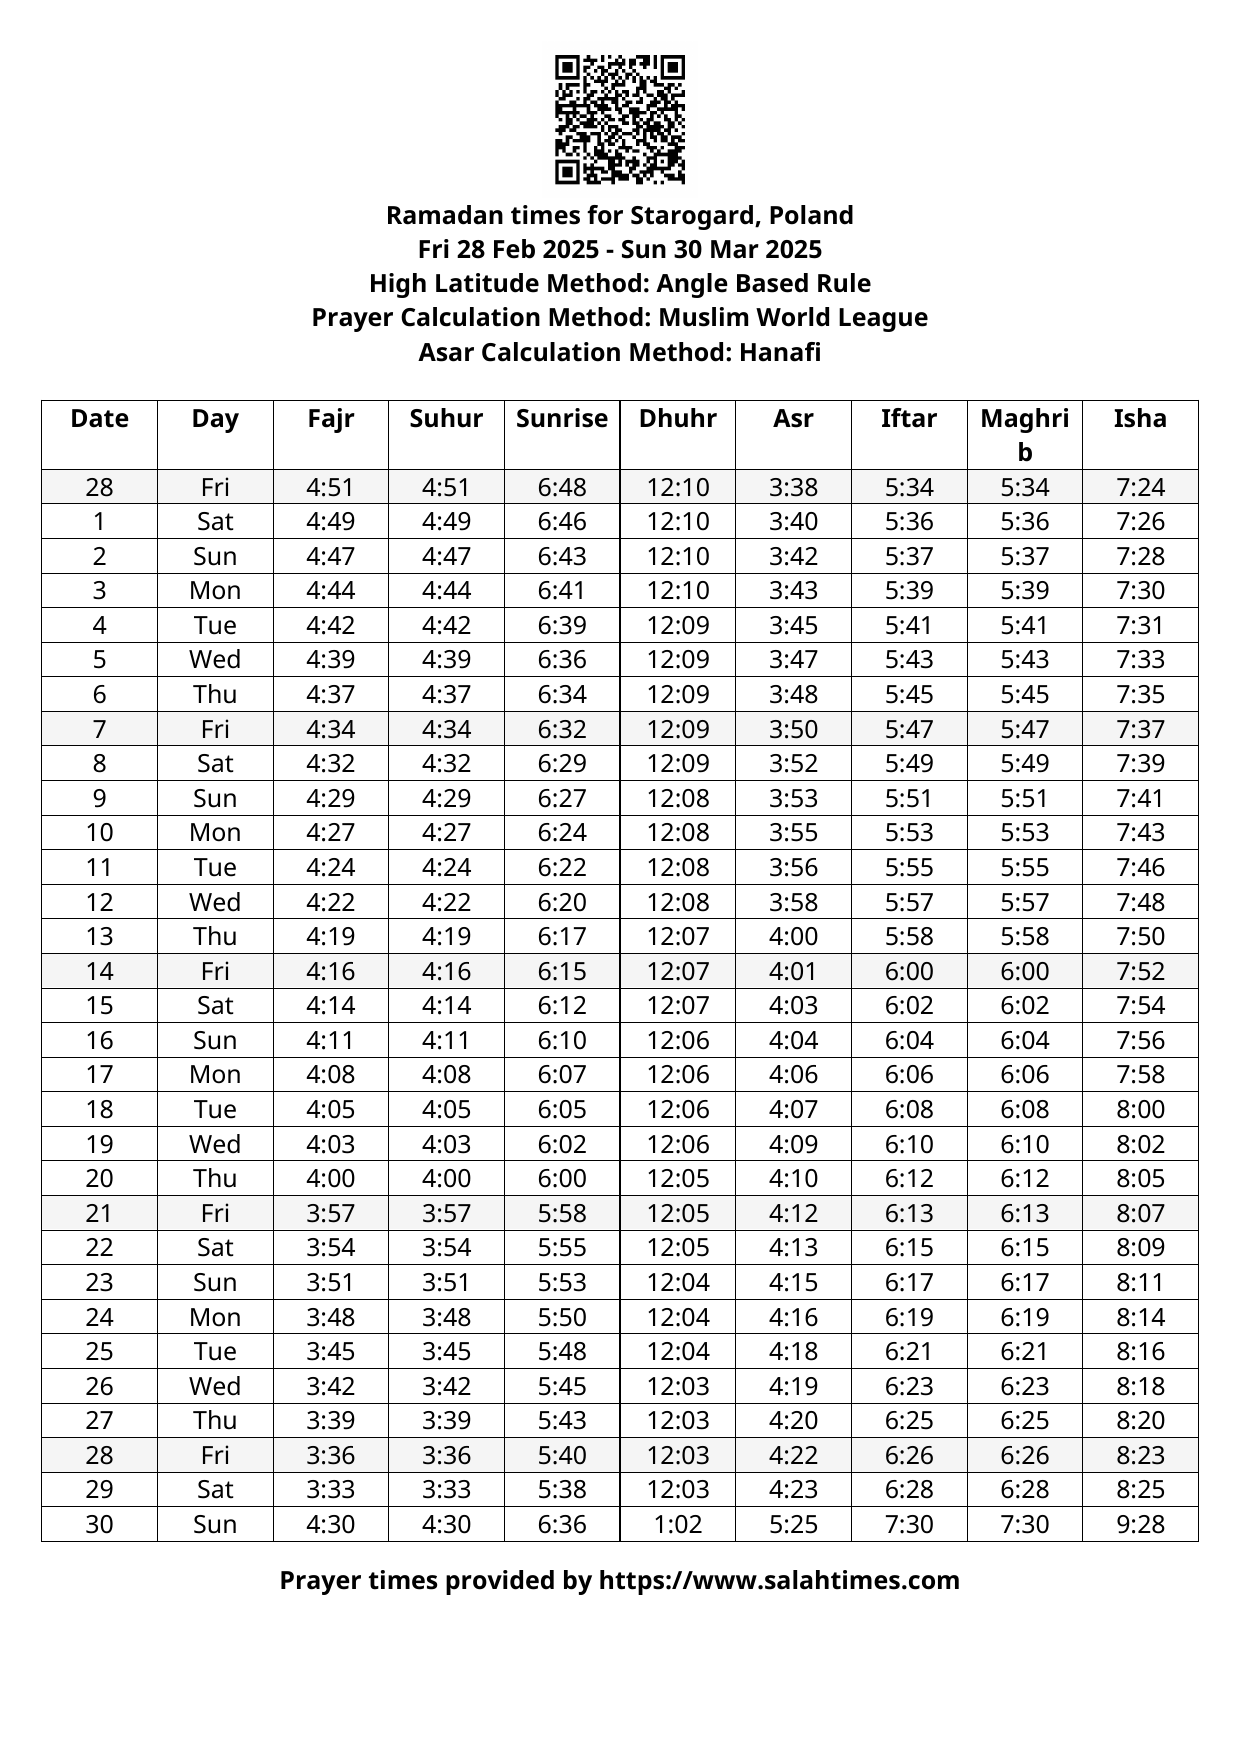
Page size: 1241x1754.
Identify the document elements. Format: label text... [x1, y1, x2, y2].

table_cell 5:36 [852, 504, 967, 538]
table_cell 6:24 [505, 816, 619, 849]
table_cell 6:43 [505, 539, 619, 572]
table_cell 7:41 [1083, 781, 1198, 814]
table_cell 7:33 [1083, 643, 1198, 676]
table_cell 18 [42, 1092, 157, 1126]
table_cell 8:14 [1083, 1300, 1198, 1333]
table_cell 4:18 [736, 1334, 851, 1368]
table_cell 8:25 [1083, 1473, 1198, 1506]
table_cell 4:05 [389, 1092, 504, 1126]
table_cell 12:06 [621, 1092, 735, 1126]
table_cell 6:13 [968, 1196, 1082, 1229]
table_cell 12:10 [621, 470, 735, 503]
text Ramadan times for Starogard, Poland [42, 198, 1198, 232]
table_cell 3:50 [736, 712, 851, 745]
table_cell 4:47 [274, 539, 388, 572]
table_cell 6:07 [505, 1058, 619, 1091]
table_cell 7:43 [1083, 816, 1198, 849]
table_cell 7:54 [1083, 989, 1198, 1022]
table_cell 6:06 [968, 1058, 1082, 1091]
text Prayer Calculation Method: Muslim World League [42, 300, 1198, 334]
table_cell 8:23 [1083, 1438, 1198, 1472]
picture [542, 41, 699, 198]
table_cell 3:39 [274, 1404, 388, 1437]
table_cell 6:41 [505, 574, 619, 607]
table_cell 5:55 [968, 850, 1082, 884]
table_cell 3:56 [736, 850, 851, 884]
text High Latitude Method: Angle Based Rule [42, 266, 1198, 300]
table_cell Thu [158, 677, 273, 711]
table_cell 12:10 [621, 504, 735, 538]
table_cell 5:58 [852, 919, 967, 953]
table_cell 12:10 [621, 574, 735, 607]
table_cell 5:58 [968, 919, 1082, 953]
table_cell 7:35 [1083, 677, 1198, 711]
table_cell 8 [42, 746, 157, 780]
table_cell 7:46 [1083, 850, 1198, 884]
table_cell 6:15 [968, 1231, 1082, 1264]
table_cell Sun [158, 1507, 273, 1541]
table_cell 7:52 [1083, 954, 1198, 987]
table_cell 3:36 [274, 1438, 388, 1472]
table_cell 5:57 [968, 885, 1082, 918]
table_cell 8:00 [1083, 1092, 1198, 1126]
table_cell 5:58 [505, 1196, 619, 1229]
table_cell 7:30 [852, 1507, 967, 1541]
table_cell 4:13 [736, 1231, 851, 1264]
table_cell 3:42 [389, 1369, 504, 1402]
table_cell 6:28 [968, 1473, 1082, 1506]
table_cell 4:00 [274, 1161, 388, 1195]
table_cell 6:21 [852, 1334, 967, 1368]
table_cell 4:11 [274, 1023, 388, 1057]
table_cell 8:16 [1083, 1334, 1198, 1368]
table_cell 4:04 [736, 1023, 851, 1057]
table_cell 3:45 [274, 1334, 388, 1368]
table_cell 27 [42, 1404, 157, 1437]
table_cell 4:01 [736, 954, 851, 987]
table_cell 6:15 [505, 954, 619, 987]
table_cell 7:50 [1083, 919, 1198, 953]
table_cell 4:16 [389, 954, 504, 987]
table_cell 6:10 [852, 1127, 967, 1160]
table_cell 8:02 [1083, 1127, 1198, 1160]
table_cell 6:39 [505, 608, 619, 642]
table_cell Mon [158, 1058, 273, 1091]
table_cell 6:00 [968, 954, 1082, 987]
table_cell 8:18 [1083, 1369, 1198, 1402]
table_cell 4:32 [389, 746, 504, 780]
table_cell 4:51 [274, 470, 388, 503]
table_cell 5:41 [968, 608, 1082, 642]
table_cell 5:48 [505, 1334, 619, 1368]
table_cell Sun [158, 1265, 273, 1299]
table_cell 4:19 [736, 1369, 851, 1402]
table_cell 4:29 [389, 781, 504, 814]
table_cell Sun [158, 781, 273, 814]
table_cell 4:22 [389, 885, 504, 918]
table_cell 6:02 [505, 1127, 619, 1160]
table_cell 11 [42, 850, 157, 884]
table_cell 6:02 [852, 989, 967, 1022]
table_cell 6:00 [505, 1161, 619, 1195]
table_cell 5:45 [852, 677, 967, 711]
table_cell 6:46 [505, 504, 619, 538]
table_cell Tue [158, 1334, 273, 1368]
table_cell 4:32 [274, 746, 388, 780]
table_cell 12:09 [621, 712, 735, 745]
table_cell 4:37 [274, 677, 388, 711]
table_cell Wed [158, 643, 273, 676]
table_cell 14 [42, 954, 157, 987]
table_cell 12:06 [621, 1023, 735, 1057]
table_cell Fri [158, 954, 273, 987]
table_header Suhur [389, 401, 504, 469]
table_cell 6:05 [505, 1092, 619, 1126]
table_header Maghrib [968, 401, 1082, 469]
table_cell 4:05 [274, 1092, 388, 1126]
table_cell 3:43 [736, 574, 851, 607]
table_cell 12:04 [621, 1265, 735, 1299]
table_cell 12:09 [621, 677, 735, 711]
table_cell 12:06 [621, 1127, 735, 1160]
table_cell Thu [158, 1404, 273, 1437]
table_cell 6:25 [852, 1404, 967, 1437]
table_cell 7:26 [1083, 504, 1198, 538]
table_cell 5:34 [968, 470, 1082, 503]
table_cell Sat [158, 1231, 273, 1264]
table_cell 5:43 [968, 643, 1082, 676]
table_cell 5:51 [852, 781, 967, 814]
table_cell 5:41 [852, 608, 967, 642]
table_cell 4:51 [389, 470, 504, 503]
table_cell 4:15 [736, 1265, 851, 1299]
table_cell 12:08 [621, 781, 735, 814]
table_cell 12:04 [621, 1334, 735, 1368]
table_cell Wed [158, 1369, 273, 1402]
table_cell 5:37 [968, 539, 1082, 572]
table_cell 4:27 [274, 816, 388, 849]
table_cell 12:08 [621, 885, 735, 918]
table_cell 20 [42, 1161, 157, 1195]
table_cell 5:49 [968, 746, 1082, 780]
table_cell 9:28 [1083, 1507, 1198, 1541]
table_cell 5:47 [968, 712, 1082, 745]
table_cell 3 [42, 574, 157, 607]
table_cell 30 [42, 1507, 157, 1541]
table_cell 7:56 [1083, 1023, 1198, 1057]
table_cell 5:55 [505, 1231, 619, 1264]
table_cell 4:44 [274, 574, 388, 607]
table_cell 5:34 [852, 470, 967, 503]
table_cell Tue [158, 850, 273, 884]
table_cell 3:39 [389, 1404, 504, 1437]
table_cell 5 [42, 643, 157, 676]
table_cell 3:33 [274, 1473, 388, 1506]
table_cell 4:24 [274, 850, 388, 884]
table_cell 6:04 [852, 1023, 967, 1057]
table_cell 6:29 [505, 746, 619, 780]
table_cell 3:48 [389, 1300, 504, 1333]
table_cell 15 [42, 989, 157, 1022]
table_cell 3:42 [736, 539, 851, 572]
table_cell 10 [42, 816, 157, 849]
table_cell 5:55 [852, 850, 967, 884]
table_cell 4:00 [736, 919, 851, 953]
table_cell 28 [42, 1438, 157, 1472]
table_cell 6:15 [852, 1231, 967, 1264]
table_cell 3:51 [274, 1265, 388, 1299]
table_cell 9 [42, 781, 157, 814]
table_cell 5:57 [852, 885, 967, 918]
table_cell 3:48 [736, 677, 851, 711]
table_cell 7:58 [1083, 1058, 1198, 1091]
table_cell 4:22 [736, 1438, 851, 1472]
table_cell 4:14 [389, 989, 504, 1022]
table_cell 4:20 [736, 1404, 851, 1437]
table_cell 3:55 [736, 816, 851, 849]
table_cell 4:37 [389, 677, 504, 711]
table_cell 6:12 [968, 1161, 1082, 1195]
table_cell 12:08 [621, 850, 735, 884]
table_cell 6:17 [852, 1265, 967, 1299]
table_cell 12:07 [621, 954, 735, 987]
table_cell 12 [42, 885, 157, 918]
table_cell 7:37 [1083, 712, 1198, 745]
table_cell 12:07 [621, 919, 735, 953]
table_cell 23 [42, 1265, 157, 1299]
table_header Date [42, 401, 157, 469]
table_cell 4:49 [274, 504, 388, 538]
table_cell 6:17 [505, 919, 619, 953]
table_cell 4 [42, 608, 157, 642]
table_cell 6:00 [852, 954, 967, 987]
table_cell 5:51 [968, 781, 1082, 814]
table_cell 6:23 [968, 1369, 1082, 1402]
table_cell 12:03 [621, 1438, 735, 1472]
table_cell 6:21 [968, 1334, 1082, 1368]
table_cell Sun [158, 1023, 273, 1057]
table_cell Thu [158, 919, 273, 953]
table_cell 4:03 [274, 1127, 388, 1160]
table_cell 3:40 [736, 504, 851, 538]
table_cell 3:33 [389, 1473, 504, 1506]
table_cell 7:39 [1083, 746, 1198, 780]
table_cell 4:42 [274, 608, 388, 642]
table_cell 4:47 [389, 539, 504, 572]
table_cell 6:32 [505, 712, 619, 745]
table_cell 6:06 [852, 1058, 967, 1091]
table_cell 6:48 [505, 470, 619, 503]
table_cell 6:22 [505, 850, 619, 884]
table_header Day [158, 401, 273, 469]
table_cell 6:10 [505, 1023, 619, 1057]
table_cell 5:36 [968, 504, 1082, 538]
table_cell 7:31 [1083, 608, 1198, 642]
table_cell 4:29 [274, 781, 388, 814]
table_cell 6:23 [852, 1369, 967, 1402]
table_cell 4:23 [736, 1473, 851, 1506]
table_cell 5:53 [852, 816, 967, 849]
table_cell 16 [42, 1023, 157, 1057]
table_cell 3:53 [736, 781, 851, 814]
table_header Sunrise [505, 401, 619, 469]
table_cell 4:14 [274, 989, 388, 1022]
table_cell Fri [158, 712, 273, 745]
text Fri 28 Feb 2025 - Sun 30 Mar 2025 [42, 232, 1198, 266]
table_cell 19 [42, 1127, 157, 1160]
table_cell 12:09 [621, 608, 735, 642]
table_cell 3:45 [736, 608, 851, 642]
table_cell 3:42 [274, 1369, 388, 1402]
table_cell 4:30 [389, 1507, 504, 1541]
table_cell 6:12 [852, 1161, 967, 1195]
table_cell 12:03 [621, 1369, 735, 1402]
table_cell 12:08 [621, 816, 735, 849]
table_cell 5:39 [852, 574, 967, 607]
table_cell 7:24 [1083, 470, 1198, 503]
table_cell 12:09 [621, 746, 735, 780]
table_cell 4:03 [389, 1127, 504, 1160]
table_cell 6:19 [968, 1300, 1082, 1333]
table_cell 6:26 [852, 1438, 967, 1472]
table_cell 5:43 [852, 643, 967, 676]
table_cell 12:03 [621, 1404, 735, 1437]
table_cell 12:09 [621, 643, 735, 676]
table_cell 6:25 [968, 1404, 1082, 1437]
table_cell 4:34 [274, 712, 388, 745]
table_cell 5:38 [505, 1473, 619, 1506]
table_cell Sun [158, 539, 273, 572]
table_cell 7:30 [1083, 574, 1198, 607]
table_cell 4:24 [389, 850, 504, 884]
table_cell 5:49 [852, 746, 967, 780]
table_cell 4:30 [274, 1507, 388, 1541]
table_cell Mon [158, 1300, 273, 1333]
text Prayer times provided by https://www.salahtimes.com [42, 1563, 1198, 1597]
table_cell 24 [42, 1300, 157, 1333]
table_header Iftar [852, 401, 967, 469]
table_cell 2 [42, 539, 157, 572]
table_cell 6:10 [968, 1127, 1082, 1160]
table_cell Fri [158, 1438, 273, 1472]
table_cell 26 [42, 1369, 157, 1402]
table_cell 3:51 [389, 1265, 504, 1299]
table_cell Sat [158, 746, 273, 780]
table_cell 4:07 [736, 1092, 851, 1126]
table_cell 12:05 [621, 1161, 735, 1195]
table_cell 4:12 [736, 1196, 851, 1229]
table_cell 6:08 [852, 1092, 967, 1126]
table_cell 22 [42, 1231, 157, 1264]
table_cell 3:57 [389, 1196, 504, 1229]
table_cell Fri [158, 1196, 273, 1229]
table_cell 6:27 [505, 781, 619, 814]
table_cell 21 [42, 1196, 157, 1229]
table_cell 6:36 [505, 643, 619, 676]
table_cell 3:38 [736, 470, 851, 503]
table_cell 4:22 [274, 885, 388, 918]
table_cell 13 [42, 919, 157, 953]
table_cell 5:47 [852, 712, 967, 745]
table_cell 12:10 [621, 539, 735, 572]
table_cell 5:45 [968, 677, 1082, 711]
table_cell 6:34 [505, 677, 619, 711]
table_cell 3:54 [389, 1231, 504, 1264]
table_header Fajr [274, 401, 388, 469]
table_cell 4:27 [389, 816, 504, 849]
table_cell 4:03 [736, 989, 851, 1022]
table_cell 1 [42, 504, 157, 538]
table_cell Wed [158, 1127, 273, 1160]
table_cell 6:04 [968, 1023, 1082, 1057]
table_cell 12:07 [621, 989, 735, 1022]
table_cell Tue [158, 1092, 273, 1126]
table_cell 12:05 [621, 1196, 735, 1229]
table_cell Mon [158, 574, 273, 607]
text Asar Calculation Method: Hanafi [42, 334, 1198, 368]
table_cell Mon [158, 816, 273, 849]
table_cell 7:28 [1083, 539, 1198, 572]
table_cell 6:28 [852, 1473, 967, 1506]
table_cell 4:09 [736, 1127, 851, 1160]
table_cell 12:04 [621, 1300, 735, 1333]
table_cell Thu [158, 1161, 273, 1195]
table_cell 6:13 [852, 1196, 967, 1229]
table_cell 8:20 [1083, 1404, 1198, 1437]
table_cell 5:53 [968, 816, 1082, 849]
table_cell 6 [42, 677, 157, 711]
table_cell 4:19 [389, 919, 504, 953]
table_cell 6:26 [968, 1438, 1082, 1472]
table_cell 28 [42, 470, 157, 503]
table_cell 6:17 [968, 1265, 1082, 1299]
table_cell 4:44 [389, 574, 504, 607]
table_cell 17 [42, 1058, 157, 1091]
table_cell 25 [42, 1334, 157, 1368]
table_cell 7:30 [968, 1507, 1082, 1541]
table_cell 6:20 [505, 885, 619, 918]
table_cell 3:54 [274, 1231, 388, 1264]
table_cell 5:53 [505, 1265, 619, 1299]
table_cell Sat [158, 1473, 273, 1506]
table_cell 4:00 [389, 1161, 504, 1195]
table_cell 6:12 [505, 989, 619, 1022]
table_cell 4:11 [389, 1023, 504, 1057]
table_cell 3:52 [736, 746, 851, 780]
table_header Isha [1083, 401, 1198, 469]
table_cell 7 [42, 712, 157, 745]
table_cell 4:08 [389, 1058, 504, 1091]
table_cell Sat [158, 989, 273, 1022]
table_header Asr [736, 401, 851, 469]
table_cell 4:08 [274, 1058, 388, 1091]
table_cell 3:48 [274, 1300, 388, 1333]
table_cell Sat [158, 504, 273, 538]
table_cell 4:34 [389, 712, 504, 745]
table_cell 4:06 [736, 1058, 851, 1091]
table_cell 8:09 [1083, 1231, 1198, 1264]
table_cell 1:02 [621, 1507, 735, 1541]
table_cell 6:08 [968, 1092, 1082, 1126]
table_cell 3:45 [389, 1334, 504, 1368]
table_cell 5:45 [505, 1369, 619, 1402]
table_cell 6:36 [505, 1507, 619, 1541]
table_cell 5:25 [736, 1507, 851, 1541]
table_cell 4:39 [389, 643, 504, 676]
table_cell 3:47 [736, 643, 851, 676]
table_cell 4:39 [274, 643, 388, 676]
table_cell 5:50 [505, 1300, 619, 1333]
table_cell Wed [158, 885, 273, 918]
table_cell 4:10 [736, 1161, 851, 1195]
table_cell Tue [158, 608, 273, 642]
table_cell 8:07 [1083, 1196, 1198, 1229]
table_cell 8:11 [1083, 1265, 1198, 1299]
table_cell 12:05 [621, 1231, 735, 1264]
table_cell 5:43 [505, 1404, 619, 1437]
table_cell 4:16 [736, 1300, 851, 1333]
table_cell 4:16 [274, 954, 388, 987]
table_cell 5:37 [852, 539, 967, 572]
table_header Dhuhr [621, 401, 735, 469]
table_cell 6:02 [968, 989, 1082, 1022]
table_cell 7:48 [1083, 885, 1198, 918]
table_cell 4:49 [389, 504, 504, 538]
table_cell 4:42 [389, 608, 504, 642]
table_cell 5:39 [968, 574, 1082, 607]
table_cell 6:19 [852, 1300, 967, 1333]
table_cell Fri [158, 470, 273, 503]
table_cell 12:03 [621, 1473, 735, 1506]
table_cell 29 [42, 1473, 157, 1506]
table_cell 4:19 [274, 919, 388, 953]
table_cell 3:57 [274, 1196, 388, 1229]
table_cell 3:58 [736, 885, 851, 918]
table_cell 5:40 [505, 1438, 619, 1472]
table_cell 8:05 [1083, 1161, 1198, 1195]
table_cell 3:36 [389, 1438, 504, 1472]
table_cell 12:06 [621, 1058, 735, 1091]
